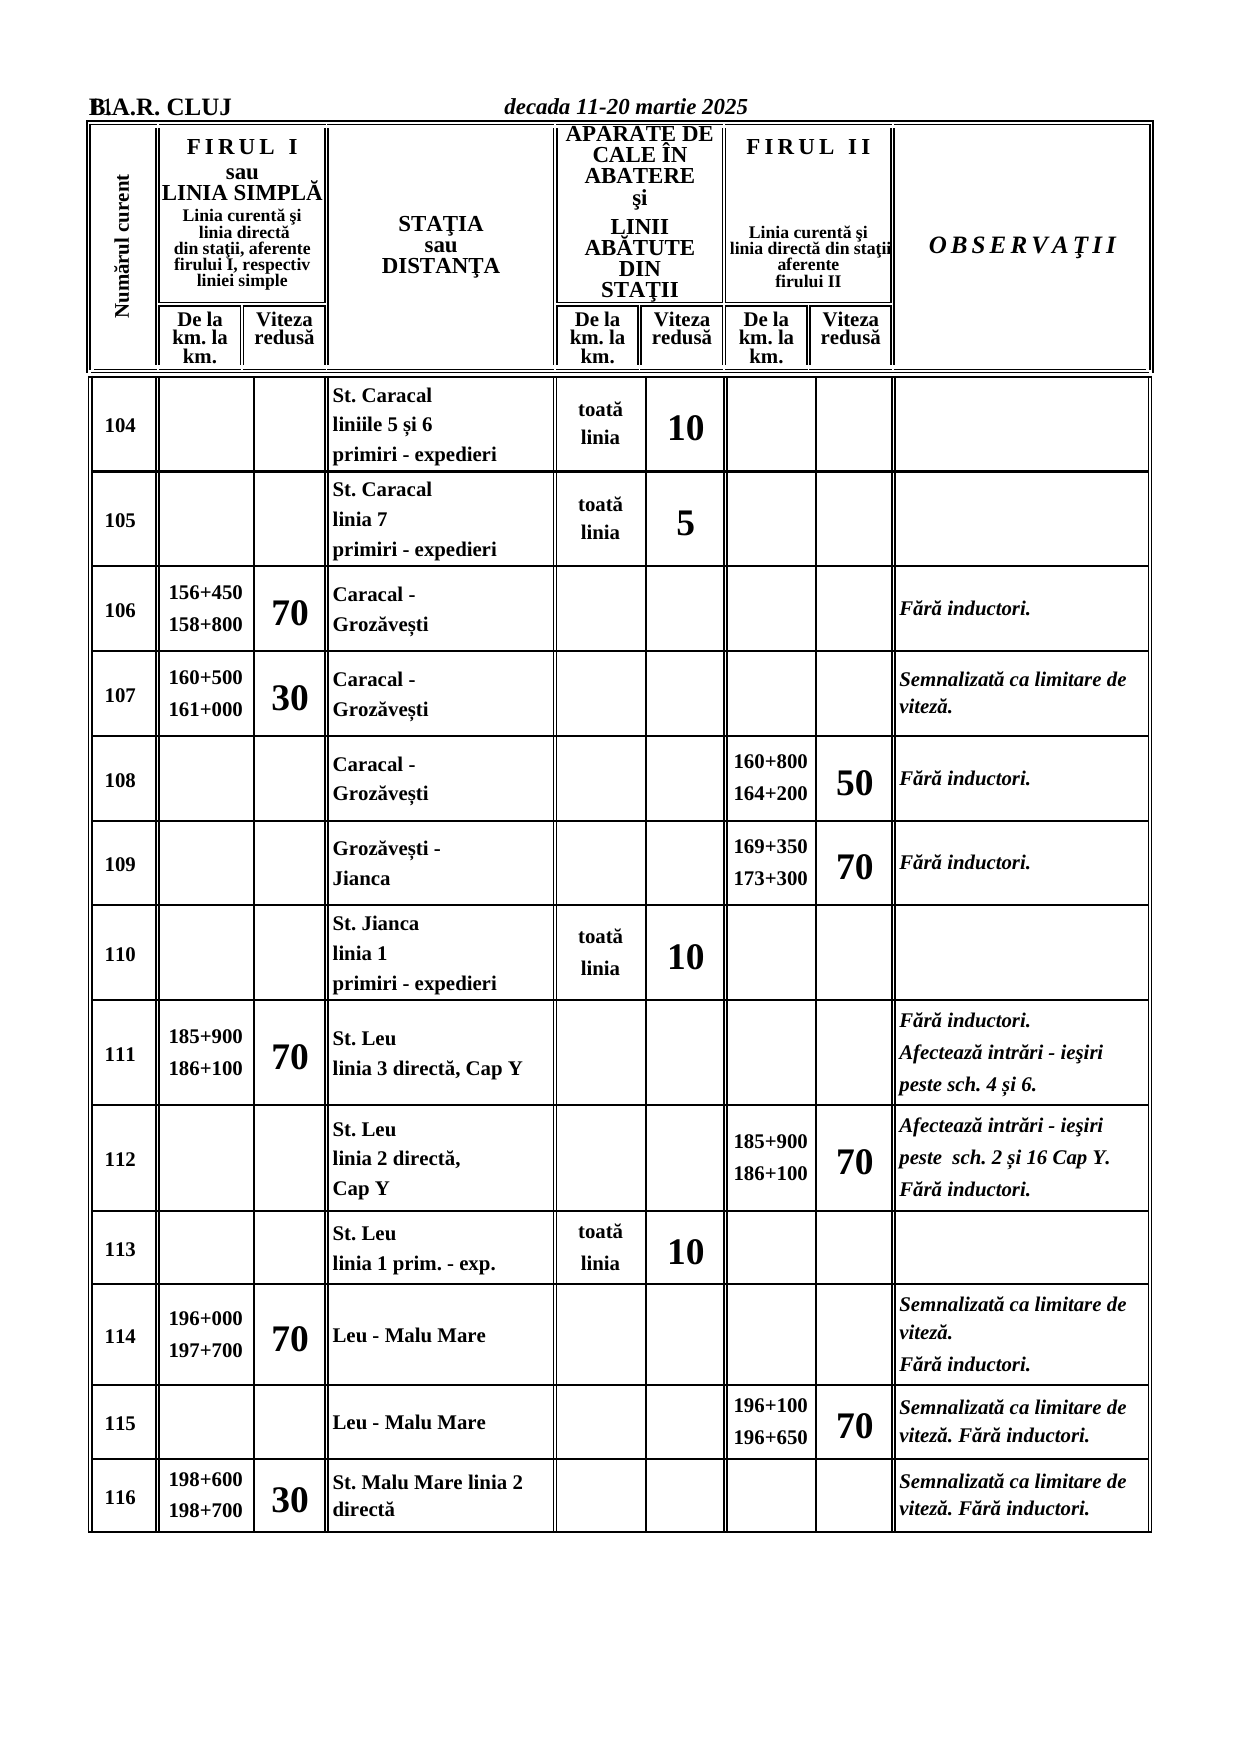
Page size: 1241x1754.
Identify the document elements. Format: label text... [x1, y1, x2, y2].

table_cell St. Leu linia 2 directă, Cap Y [329, 1106, 553, 1209]
table_cell Fără inductori. [896, 567, 1148, 650]
table_cell [728, 1460, 815, 1531]
table_cell 169+350 173+300 [728, 822, 815, 904]
table_cell [728, 906, 815, 999]
table_cell [647, 652, 723, 735]
table_cell 70 [255, 1285, 324, 1384]
table_cell [728, 473, 815, 565]
table_cell Afectează intrări - ieşiri peste sch. 2 și 16 Cap Y. Fără inductori. [896, 1106, 1148, 1209]
table_cell 185+900 186+100 [728, 1106, 815, 1209]
table_cell 196+000 197+700 [160, 1285, 253, 1384]
table_cell [647, 567, 723, 650]
table_cell [557, 652, 645, 735]
table_cell [728, 1285, 815, 1384]
table_cell toată linia [557, 473, 645, 565]
table_cell [160, 378, 253, 470]
table_cell [817, 1285, 891, 1384]
table_cell 50 [817, 737, 891, 819]
table_cell 156+450 158+800 [160, 567, 253, 650]
table_cell Fără inductori. Afectează intrări - ieşiri peste sch. 4 și 6. [896, 1001, 1148, 1104]
table_cell [93, 567, 155, 650]
table_cell St. Leu linia 3 directă, Cap Y [329, 1001, 553, 1104]
table_cell [93, 378, 155, 470]
table_cell [93, 1460, 155, 1531]
table_cell Caracal - Grozăvești [329, 567, 553, 650]
table_cell toată linia [557, 378, 645, 470]
table_cell [896, 906, 1148, 999]
table_cell 30 [255, 652, 324, 735]
table_cell Grozăvești - Jianca [329, 822, 553, 904]
table_cell [160, 1212, 253, 1283]
table_cell [647, 1285, 723, 1384]
table_cell [728, 1212, 815, 1283]
table_cell Caracal - Grozăvești [329, 737, 553, 819]
table_cell [160, 906, 253, 999]
table_cell 70 [255, 567, 324, 650]
table_cell Semnalizată ca limitare de viteză. [896, 652, 1148, 735]
table_cell [647, 1001, 723, 1104]
table_cell 196+100 196+650 [728, 1386, 815, 1457]
table_cell St. Malu Mare linia 2 directă [329, 1460, 553, 1531]
table_cell [255, 378, 324, 470]
table_cell St. Caracal linia 7 primiri - expedieri [329, 473, 553, 565]
table_cell [557, 1106, 645, 1209]
table_cell 185+900 186+100 [160, 1001, 253, 1104]
table_cell [647, 1386, 723, 1457]
table_cell [255, 906, 324, 999]
table_cell [817, 473, 891, 565]
table_cell toată linia [557, 906, 645, 999]
table_cell St. Caracal liniile 5 și 6 primiri - expedieri [329, 378, 553, 470]
table_cell [93, 1106, 155, 1209]
table_cell [160, 822, 253, 904]
table_cell 70 [817, 822, 891, 904]
table_cell [93, 1386, 155, 1457]
table_cell Fără inductori. [896, 822, 1148, 904]
table_cell [93, 1001, 155, 1104]
table_cell Leu - Malu Mare [329, 1386, 553, 1457]
table_cell [255, 737, 324, 819]
table_cell [647, 1106, 723, 1209]
table_cell [255, 822, 324, 904]
table_cell [647, 822, 723, 904]
table_cell Caracal - Grozăvești [329, 652, 553, 735]
table_cell [728, 652, 815, 735]
table_cell [255, 473, 324, 565]
table_cell [896, 473, 1148, 565]
table_cell [728, 378, 815, 470]
table_cell [817, 1460, 891, 1531]
table_cell [93, 473, 155, 565]
table_cell St. Leu linia 1 prim. - exp. [329, 1212, 553, 1283]
table_cell [255, 1212, 324, 1283]
table_cell 160+800 164+200 [728, 737, 815, 819]
table_cell 10 [647, 1212, 723, 1283]
table_cell 70 [255, 1001, 324, 1104]
table_cell toată linia [557, 1212, 645, 1283]
table_cell 160+500 161+000 [160, 652, 253, 735]
table_cell [160, 1106, 253, 1209]
table_cell 70 [817, 1106, 891, 1209]
table_cell 5 [647, 473, 723, 565]
table_cell [647, 1460, 723, 1531]
table_cell [557, 1001, 645, 1104]
table_cell [557, 1285, 645, 1384]
table_cell [93, 1212, 155, 1283]
table_cell 198+600 198+700 [160, 1460, 253, 1531]
table_cell [728, 567, 815, 650]
table_cell [557, 737, 645, 819]
table_cell [728, 1001, 815, 1104]
table_cell [93, 1285, 155, 1384]
table_cell [817, 1212, 891, 1283]
table_cell 10 [647, 906, 723, 999]
table_cell Fără inductori. [896, 737, 1148, 819]
table_cell [255, 1106, 324, 1209]
table_cell Semnalizată ca limitare de viteză. Fără inductori. [896, 1386, 1148, 1457]
table_cell [93, 906, 155, 999]
table_cell [93, 652, 155, 735]
table_cell [817, 652, 891, 735]
table_cell [817, 567, 891, 650]
table_cell 30 [255, 1460, 324, 1531]
table_cell 10 [647, 378, 723, 470]
table_cell [647, 737, 723, 819]
table_cell St. Jianca linia 1 primiri - expedieri [329, 906, 553, 999]
table_cell [557, 1460, 645, 1531]
table_cell [160, 737, 253, 819]
table_cell [557, 1386, 645, 1457]
table_cell 70 [817, 1386, 891, 1457]
table_cell [557, 567, 645, 650]
table_cell [93, 822, 155, 904]
table_cell Leu - Malu Mare [329, 1285, 553, 1384]
table_cell [896, 1212, 1148, 1283]
table_cell [160, 1386, 253, 1457]
table_cell [255, 1386, 324, 1457]
table_cell [817, 378, 891, 470]
table_cell [557, 822, 645, 904]
table_cell [896, 378, 1148, 470]
table_cell Semnalizată ca limitare de viteză. Fără inductori. [896, 1460, 1148, 1531]
table_cell [93, 737, 155, 819]
table_cell [160, 473, 253, 565]
table_cell Semnalizată ca limitare de viteză. Fără inductori. [896, 1285, 1148, 1384]
table_cell [817, 906, 891, 999]
table_cell [817, 1001, 891, 1104]
